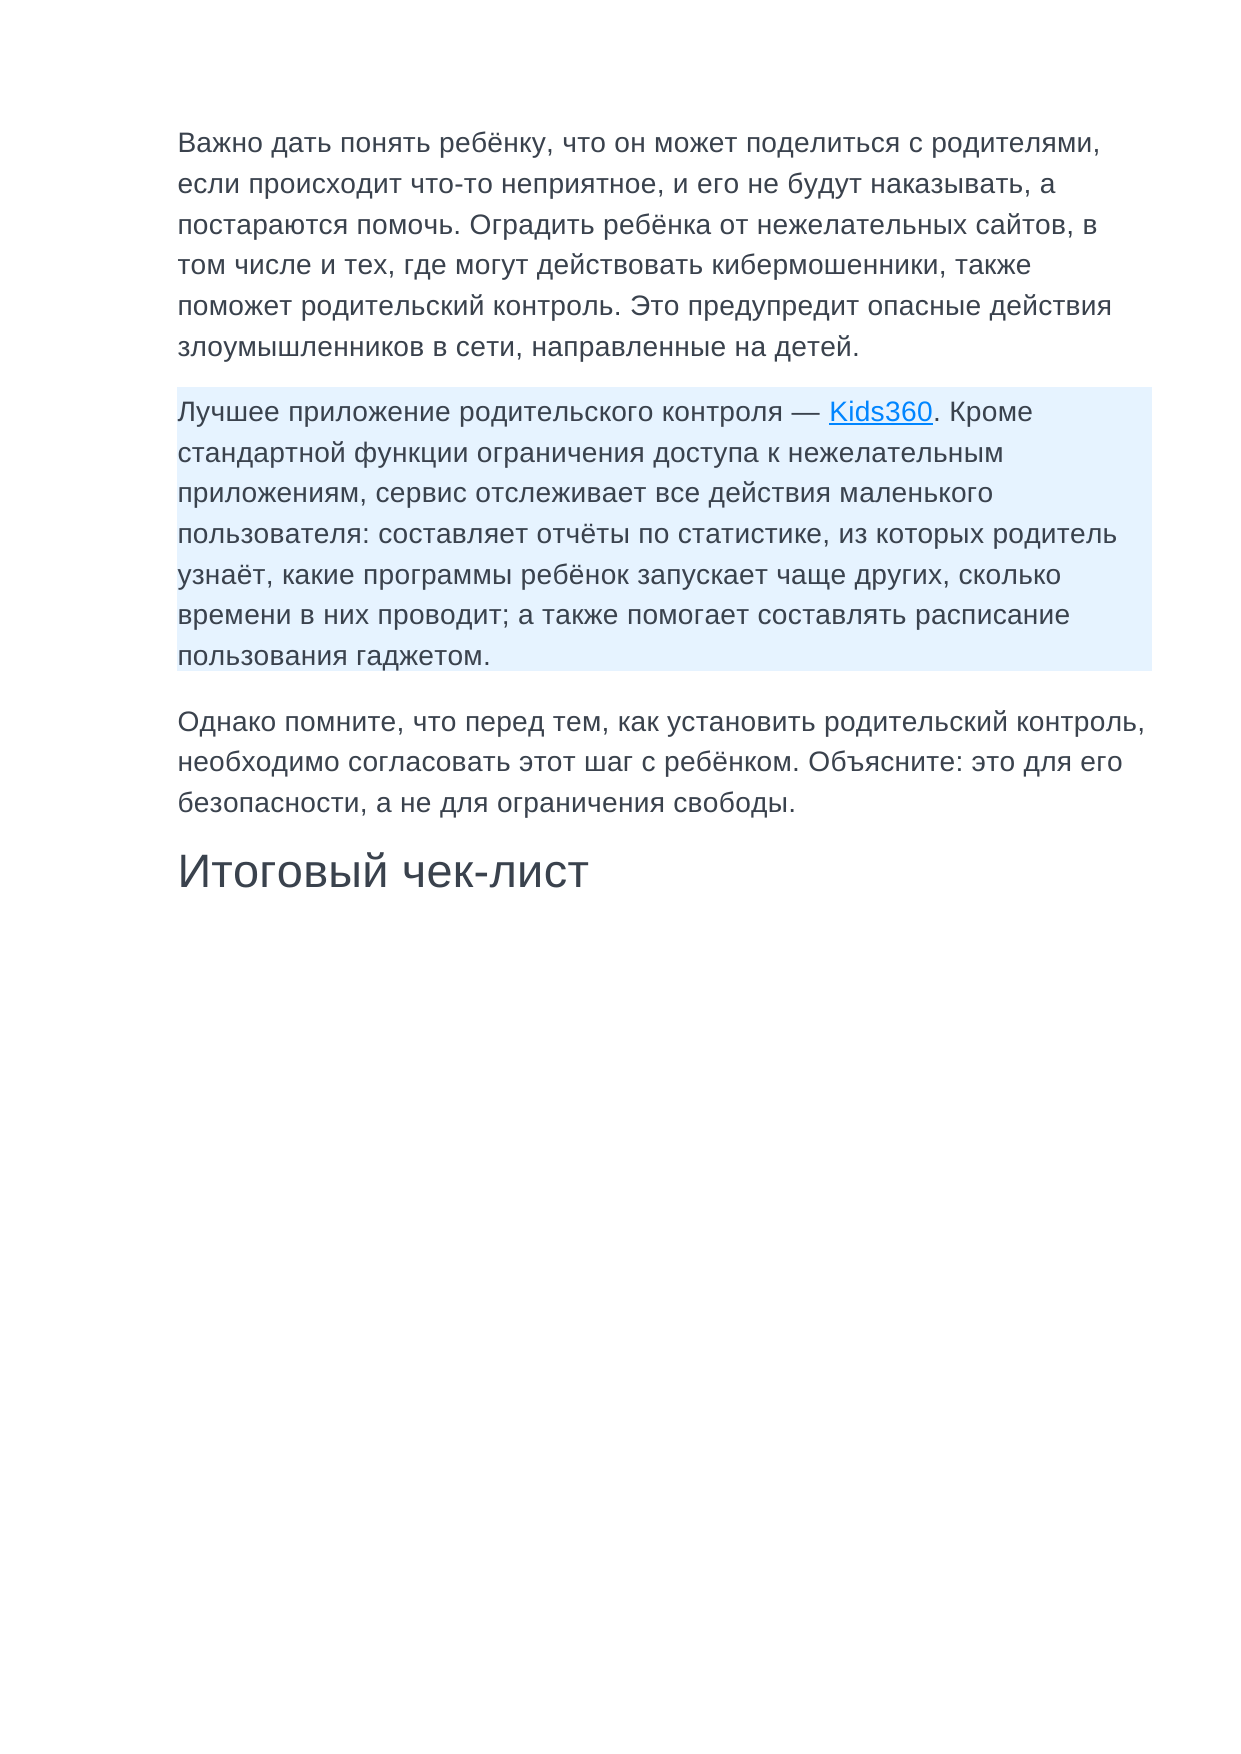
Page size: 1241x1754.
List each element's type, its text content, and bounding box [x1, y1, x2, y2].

text Итоговый чек-лист [177, 843, 1152, 898]
text Однако помните, что перед тем, как установить родительский контроль, необходимо согласовать этот шаг с ребёнком. Объясните: это для его безопасности, а не для ограничения свободы. [177, 696, 1152, 818]
text Важно дать понять ребёнку, что он может поделиться с родителями, если происходит что-то неприятное, и его не будут наказывать, а постараются помочь. Оградить ребёнка от нежелательных сайтов, в том числе и тех, где могут действовать кибермошенники, также поможет родительский контроль. Это предупредит опасные действия злоумышленников в сети, направленные на детей. [177, 118, 1152, 362]
text Лучшее приложение родительского контроля — Kids360. Кроме стандартной функции ограничения доступа к нежелательным приложениям, сервис отслеживает все действия маленького пользователя: составляет отчёты по статистике, из которых родитель узнаёт, какие программы ребёнок запускает чаще других, сколько времени в них проводит; а также помогает составлять расписание пользования гаджетом. [177, 387, 1152, 671]
